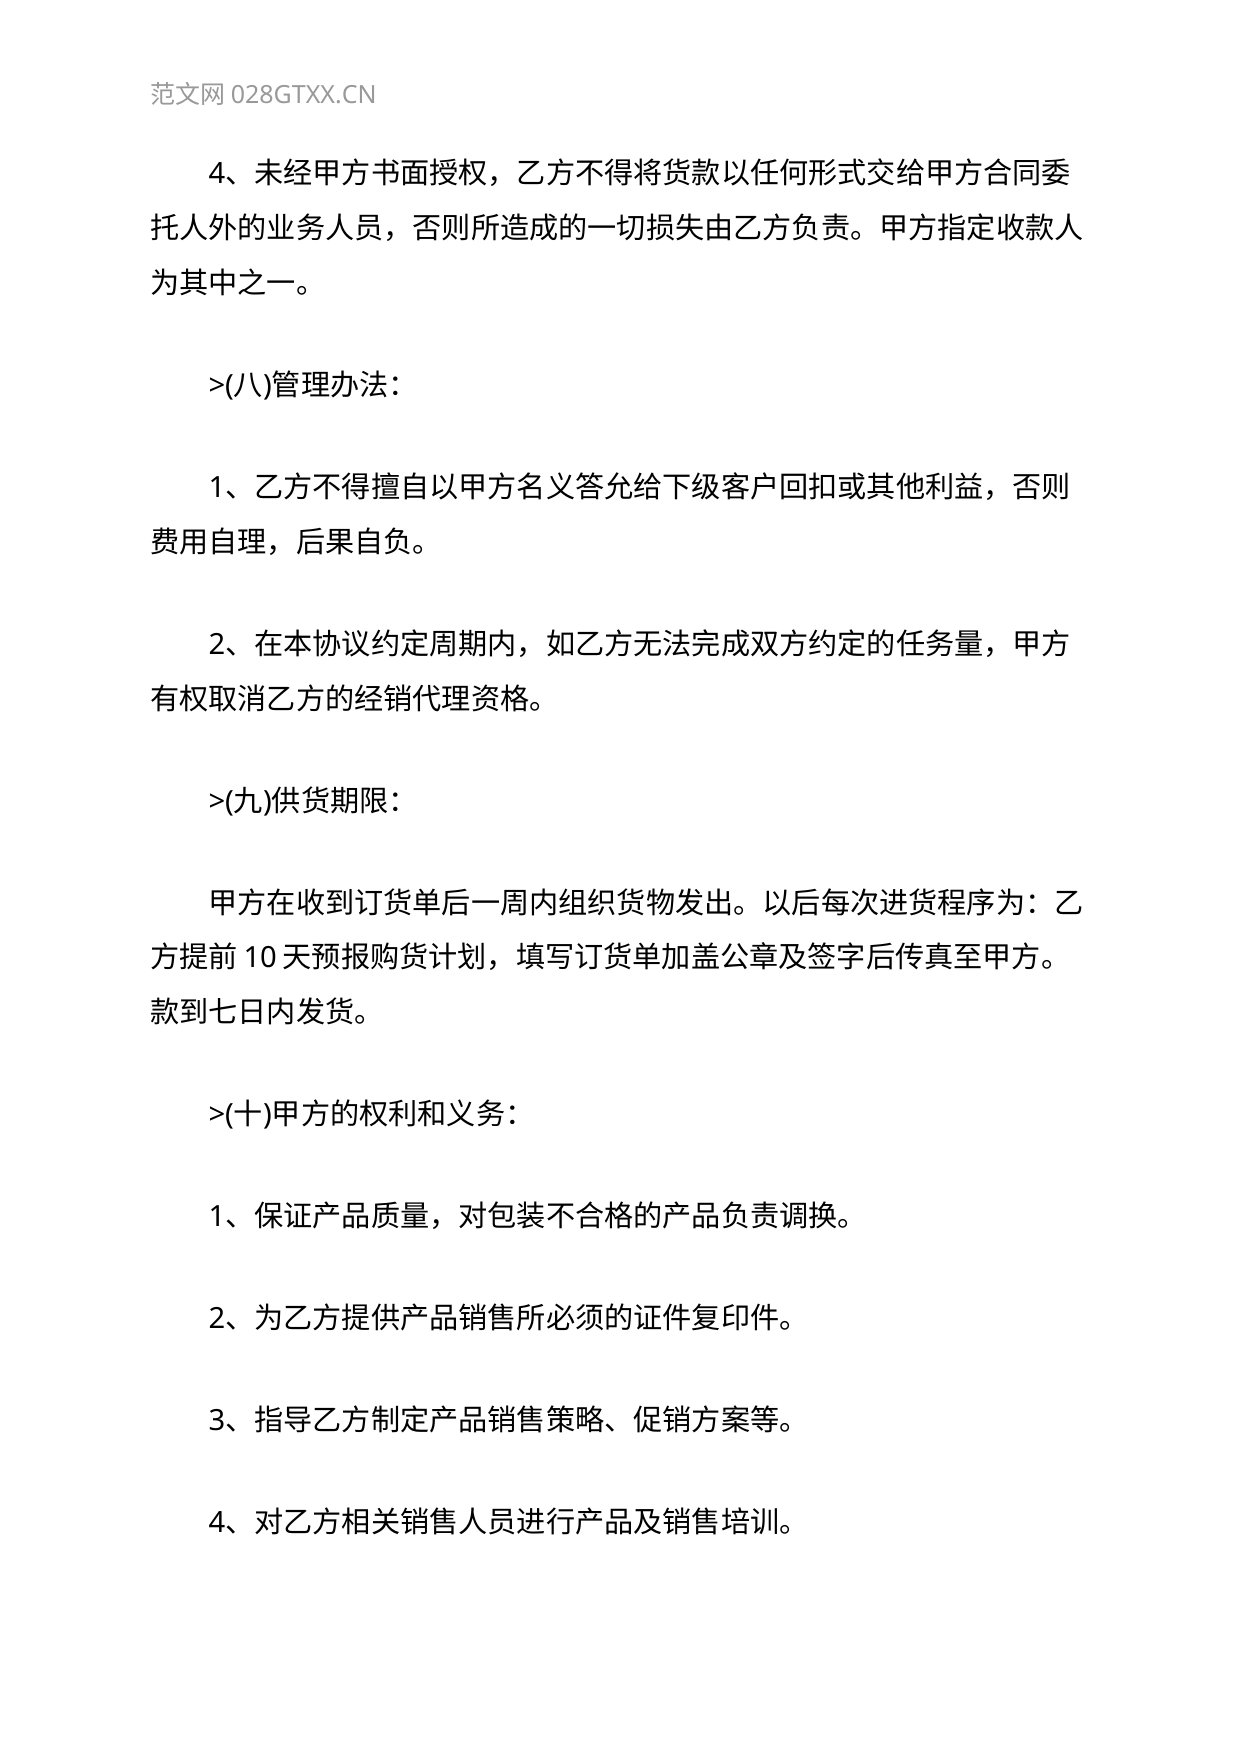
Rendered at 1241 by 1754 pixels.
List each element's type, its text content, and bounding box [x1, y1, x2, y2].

text 4、对乙方相关销售人员进行产品及销售培训。 [150, 1499, 1090, 1541]
text 4、未经甲方书面授权，乙方不得将货款以任何形式交给甲方合同委托人外的业务人员，否则所造成的一切损失由乙方负责。甲方指定收款人为其中之一。 [150, 150, 1090, 302]
text 3、指导乙方制定产品销售策略、促销方案等。 [150, 1397, 1090, 1439]
text 甲方在收到订货单后一周内组织货物发出。以后每次进货程序为：乙方提前10天预报购货计划，填写订货单加盖公章及签字后传真至甲方。款到七日内发货。 [150, 879, 1090, 1031]
text >(十)甲方的权利和义务： [150, 1091, 1090, 1133]
text >(八)管理办法： [150, 362, 1090, 404]
text 2、在本协议约定周期内，如乙方无法完成双方约定的任务量，甲方有权取消乙方的经销代理资格。 [150, 620, 1090, 718]
text 1、乙方不得擅自以甲方名义答允给下级客户回扣或其他利益，否则费用自理，后果自负。 [150, 464, 1090, 561]
text 1、保证产品质量，对包装不合格的产品负责调换。 [150, 1193, 1090, 1235]
text >(九)供货期限： [150, 777, 1090, 819]
text 2、为乙方提供产品销售所必须的证件复印件。 [150, 1295, 1090, 1337]
